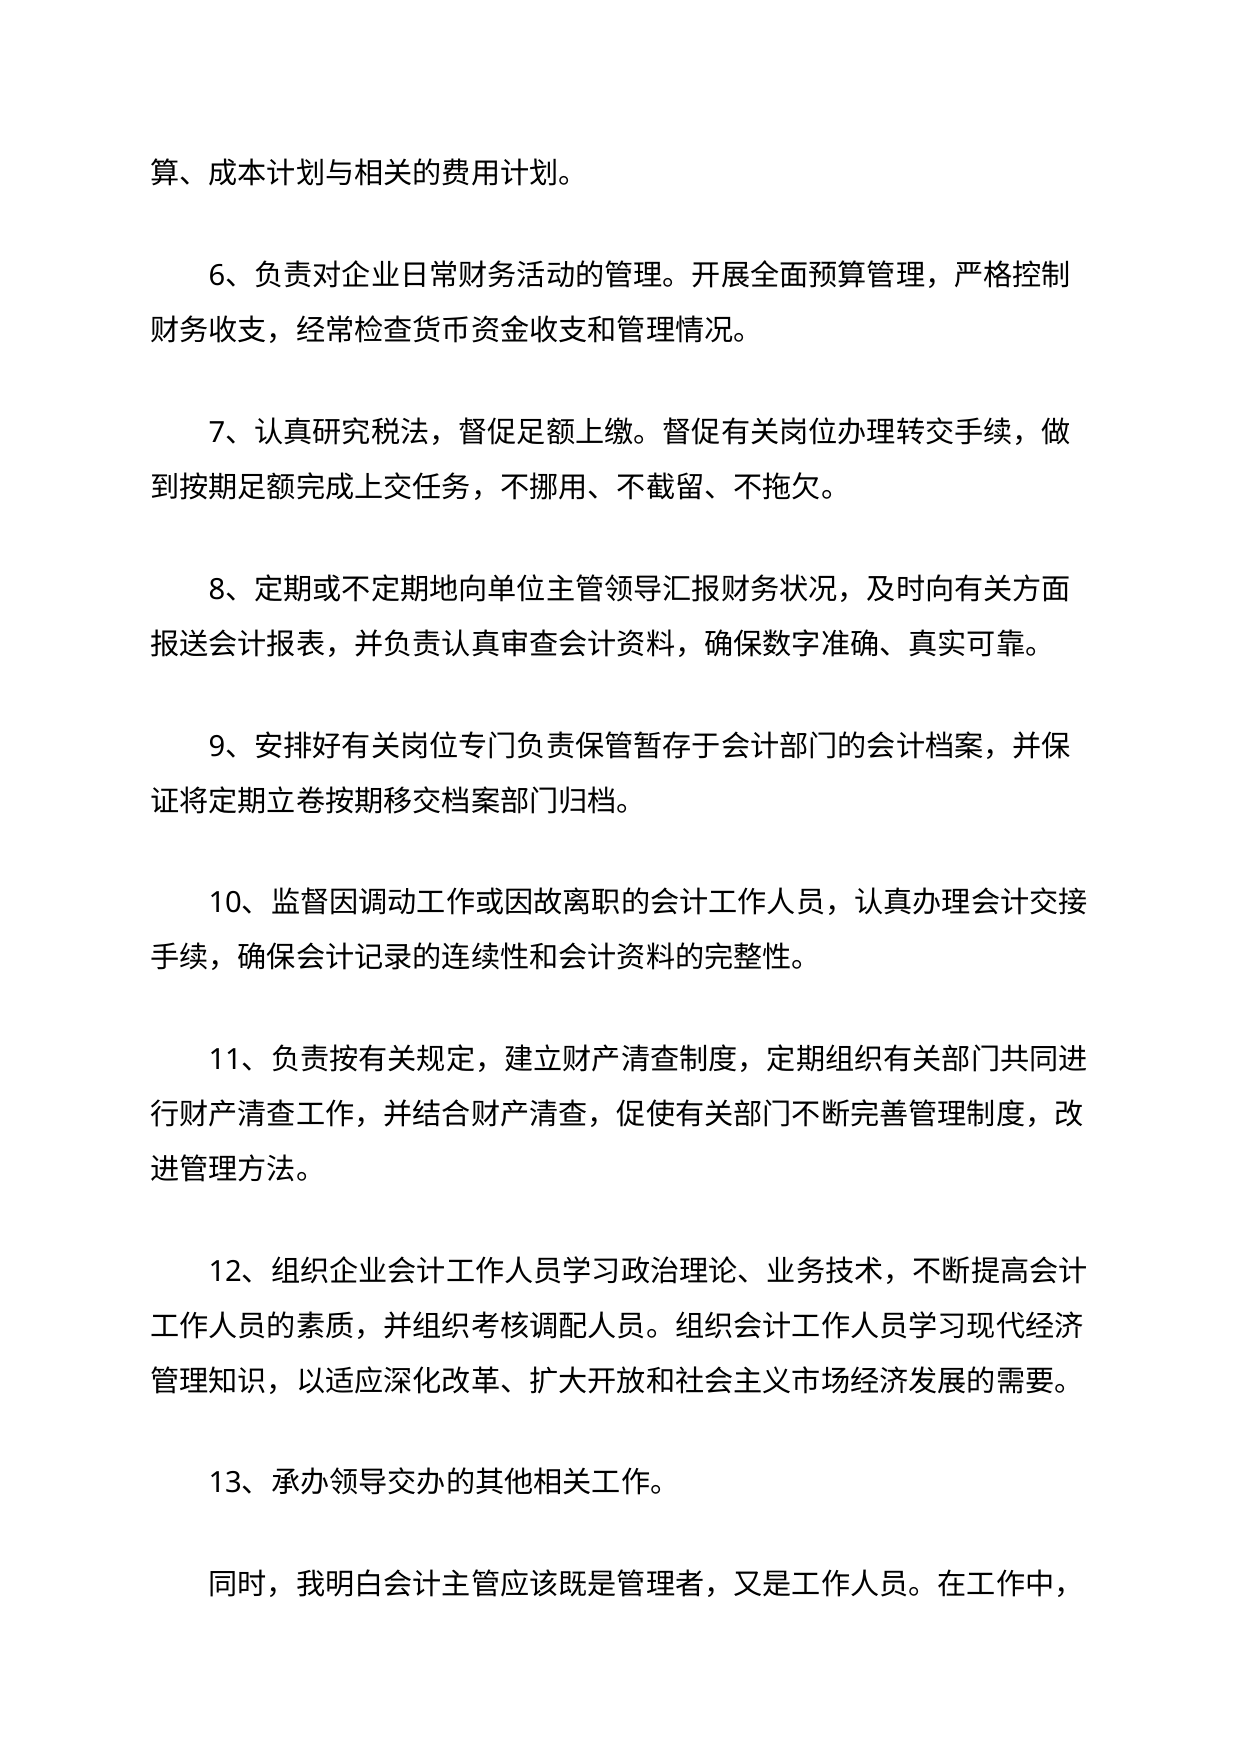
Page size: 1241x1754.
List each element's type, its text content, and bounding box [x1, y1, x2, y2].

text 9、安排好有关岗位专门负责保管暂存于会计部门的会计档案，并保证将定期立卷按期移交档案部门归档。 [150, 722, 1090, 819]
text 10、监督因调动工作或因故离职的会计工作人员，认真办理会计交接手续，确保会计记录的连续性和会计资料的完整性。 [150, 879, 1090, 976]
text 7、认真研究税法，督促足额上缴。督促有关岗位办理转交手续，做到按期足额完成上交任务，不挪用、不截留、不拖欠。 [150, 408, 1090, 506]
text 13、承办领导交办的其他相关工作。 [150, 1459, 1090, 1501]
text 11、负责按有关规定，建立财产清查制度，定期组织有关部门共同进行财产清查工作，并结合财产清查，促使有关部门不断完善管理制度，改进管理方法。 [150, 1036, 1090, 1188]
text 12、组织企业会计工作人员学习政治理论、业务技术，不断提高会计工作人员的素质，并组织考核调配人员。组织会计工作人员学习现代经济管理知识，以适应深化改革、扩大开放和社会主义市场经济发展的需要。 [150, 1247, 1090, 1399]
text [150, 1561, 1090, 1603]
text 6、负责对企业日常财务活动的管理。开展全面预算管理，严格控制财务收支，经常检查货币资金收支和管理情况。 [150, 252, 1090, 349]
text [150, 150, 1090, 192]
text 8、定期或不定期地向单位主管领导汇报财务状况，及时向有关方面报送会计报表，并负责认真审查会计资料，确保数字准确、真实可靠。 [150, 565, 1090, 663]
